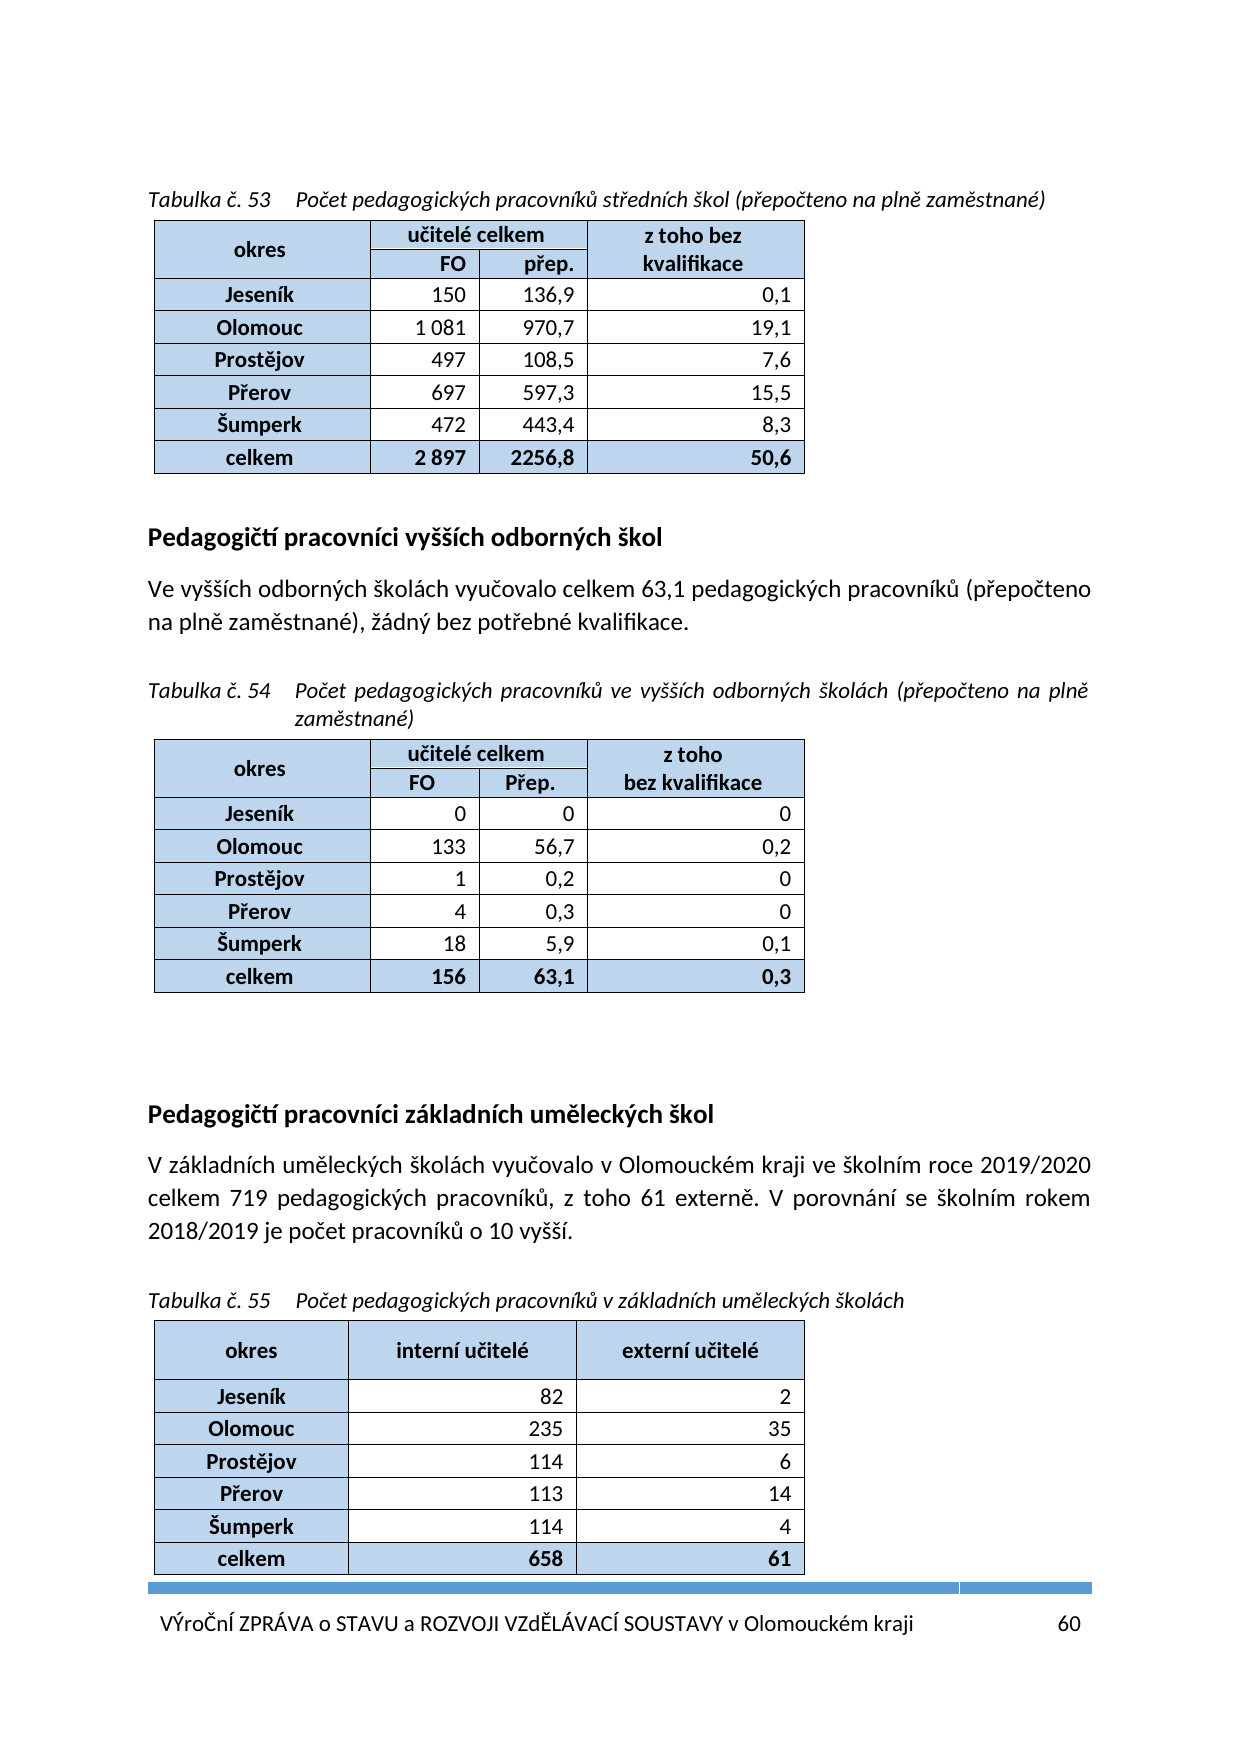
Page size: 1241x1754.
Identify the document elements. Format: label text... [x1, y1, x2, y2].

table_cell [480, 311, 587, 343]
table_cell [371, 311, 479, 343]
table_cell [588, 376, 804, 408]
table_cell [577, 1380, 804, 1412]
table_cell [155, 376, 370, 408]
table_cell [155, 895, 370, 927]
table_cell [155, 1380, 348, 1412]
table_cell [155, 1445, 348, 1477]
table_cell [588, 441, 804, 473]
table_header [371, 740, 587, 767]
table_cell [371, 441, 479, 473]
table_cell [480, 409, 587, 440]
text Tabulka č. 55 Počet pedagogických pracovníků v základních uměleckých školách [148, 1286, 1092, 1314]
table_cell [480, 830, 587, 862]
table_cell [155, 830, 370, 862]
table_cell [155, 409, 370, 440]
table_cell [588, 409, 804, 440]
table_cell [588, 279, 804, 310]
text Pedagogičtí pracovníci základních uměleckých škol [148, 1097, 1092, 1130]
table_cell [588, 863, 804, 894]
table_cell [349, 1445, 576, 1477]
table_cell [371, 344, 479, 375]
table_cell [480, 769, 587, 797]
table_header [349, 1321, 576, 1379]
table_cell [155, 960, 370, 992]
text Tabulka č. 54 Počet pedagogických pracovníků ve vyšších odborných školách (přepočteno na plně zaměstnané) [148, 676, 1092, 732]
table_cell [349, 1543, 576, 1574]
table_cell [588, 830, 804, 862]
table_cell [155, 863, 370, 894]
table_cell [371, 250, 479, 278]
text Ve vyšších odborných školách vyučovalo celkem 63,1 pedagogických pracovníků (přepočteno na plně zaměstnané), žádný bez potřebné kvalifikace. [148, 573, 1092, 636]
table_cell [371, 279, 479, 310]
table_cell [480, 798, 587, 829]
text V základních uměleckých školách vyučovalo v Olomouckém kraji ve školním roce 2019/2020 celkem 719 pedagogických pracovníků, z toho 61 externě. V porovnání se školním rokem 2018/2019 je počet pracovníků o 10 vyšší. [148, 1149, 1092, 1246]
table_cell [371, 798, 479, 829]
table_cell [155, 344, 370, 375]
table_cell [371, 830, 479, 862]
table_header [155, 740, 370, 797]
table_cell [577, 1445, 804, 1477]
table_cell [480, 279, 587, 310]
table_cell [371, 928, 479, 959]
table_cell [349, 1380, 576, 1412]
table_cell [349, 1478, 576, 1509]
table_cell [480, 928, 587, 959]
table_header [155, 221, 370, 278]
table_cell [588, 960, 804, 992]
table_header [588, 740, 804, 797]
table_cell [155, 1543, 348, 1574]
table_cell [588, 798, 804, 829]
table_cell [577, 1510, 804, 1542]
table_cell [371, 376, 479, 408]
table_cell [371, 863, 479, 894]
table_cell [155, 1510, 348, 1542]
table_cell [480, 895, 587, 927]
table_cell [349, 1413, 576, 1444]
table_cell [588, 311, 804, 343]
text Tabulka č. 53 Počet pedagogických pracovníků středních škol (přepočteno na plně zaměstnané) [148, 185, 1092, 213]
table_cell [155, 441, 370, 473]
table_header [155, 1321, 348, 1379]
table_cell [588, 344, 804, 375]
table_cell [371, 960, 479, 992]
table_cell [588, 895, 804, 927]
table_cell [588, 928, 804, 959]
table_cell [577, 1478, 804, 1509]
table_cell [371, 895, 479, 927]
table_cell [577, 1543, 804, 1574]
text Pedagogičtí pracovníci vyšších odborných škol [148, 521, 1092, 553]
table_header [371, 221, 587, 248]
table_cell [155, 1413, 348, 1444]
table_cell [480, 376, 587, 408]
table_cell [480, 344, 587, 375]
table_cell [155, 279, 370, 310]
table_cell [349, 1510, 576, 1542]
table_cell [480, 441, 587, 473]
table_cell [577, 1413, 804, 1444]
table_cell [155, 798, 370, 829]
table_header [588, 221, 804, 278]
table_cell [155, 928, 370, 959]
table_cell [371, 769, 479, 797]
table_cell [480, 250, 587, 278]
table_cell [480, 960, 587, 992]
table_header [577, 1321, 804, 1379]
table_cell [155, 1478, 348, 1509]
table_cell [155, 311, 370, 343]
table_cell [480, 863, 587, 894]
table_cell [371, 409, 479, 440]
